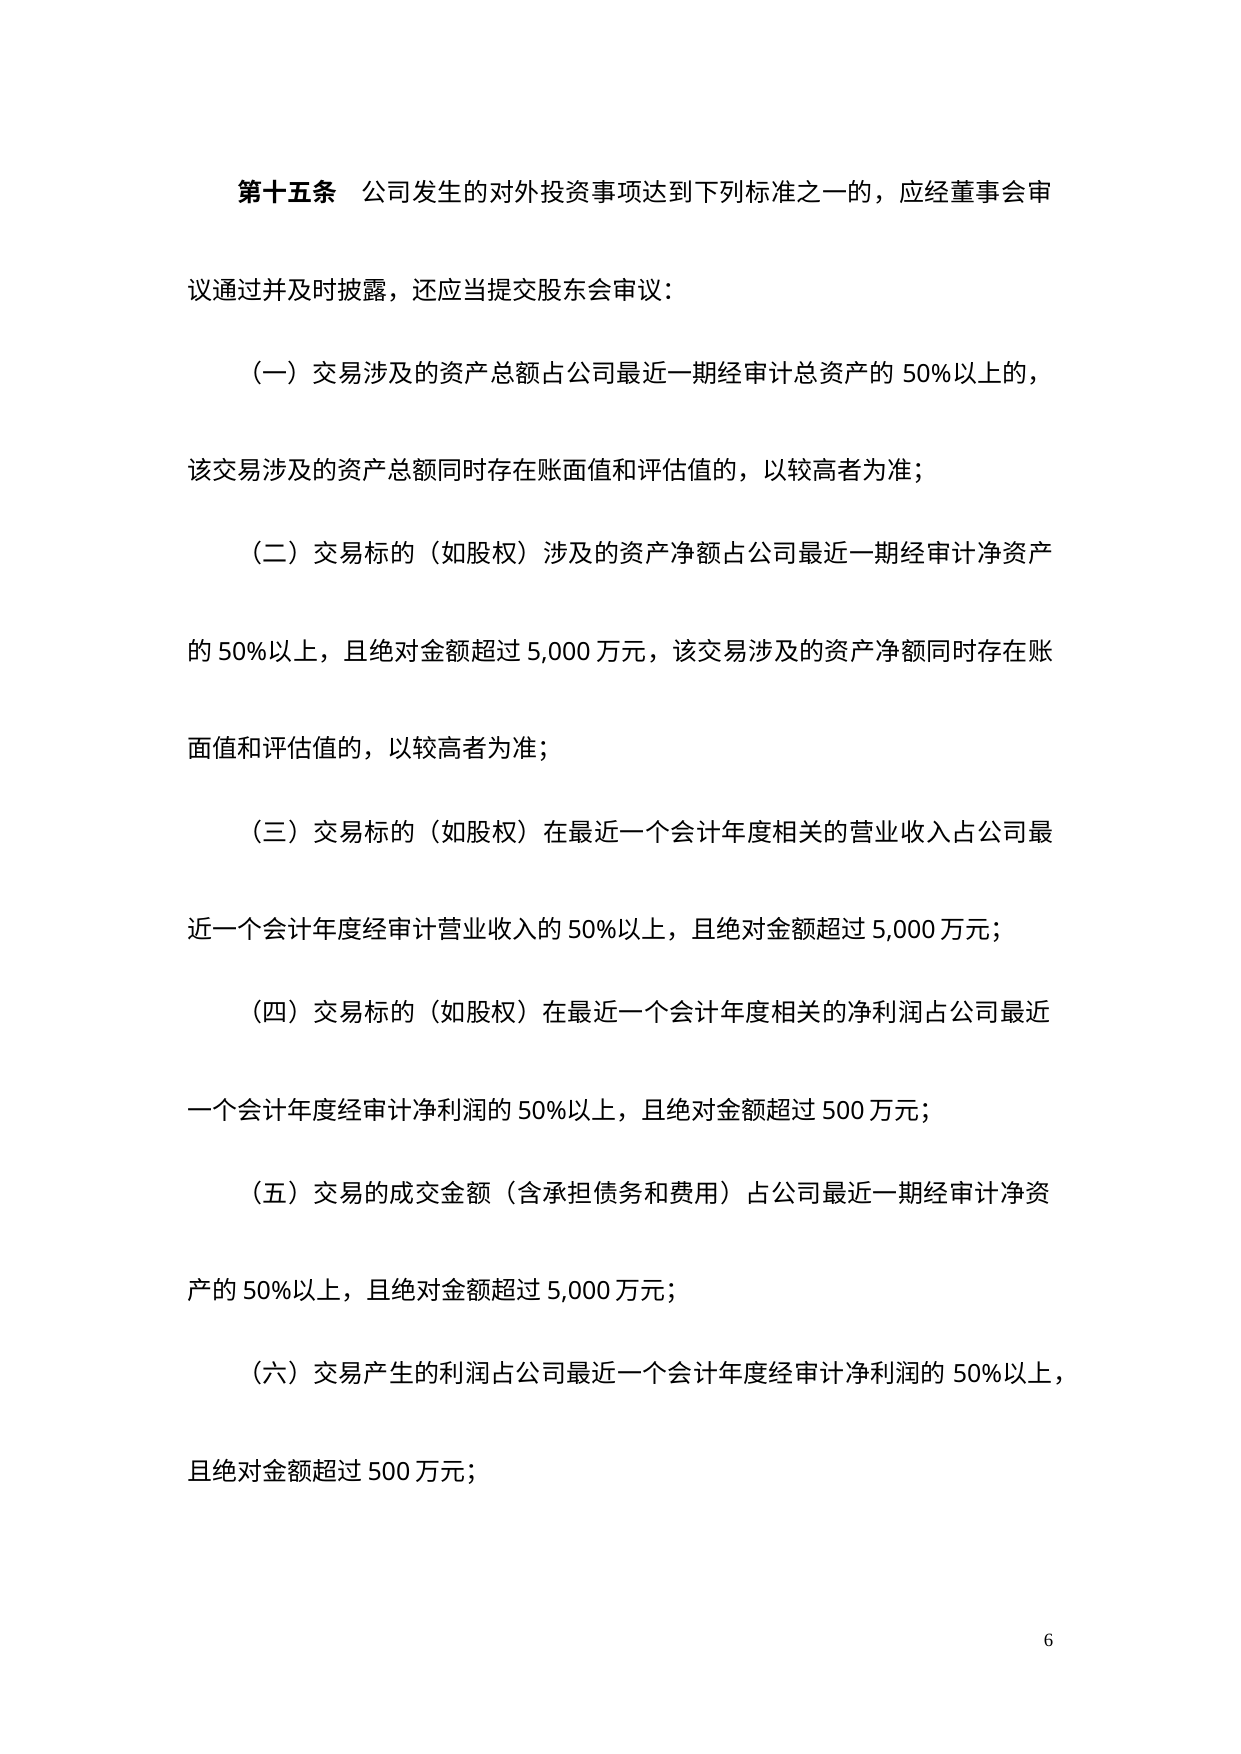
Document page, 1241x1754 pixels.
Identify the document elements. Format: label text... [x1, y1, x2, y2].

text （五）交易的成交金额（含承担债务和费用）占公司最近一期经审计净资产的50%以上，且绝对金额超过5,000万元； [187, 1159, 1053, 1321]
text （三）交易标的（如股权）在最近一个会计年度相关的营业收入占公司最近一个会计年度经审计营业收入的50%以上，且绝对金额超过5,000万元； [187, 798, 1053, 960]
text （四）交易标的（如股权）在最近一个会计年度相关的净利润占公司最近一个会计年度经审计净利润的50%以上，且绝对金额超过500万元； [187, 978, 1053, 1141]
text （一）交易涉及的资产总额占公司最近一期经审计总资产的50%以上的，该交易涉及的资产总额同时存在账面值和评估值的，以较高者为准； [187, 339, 1053, 501]
list 公司发生的对外投资事项达到下列标准之一的，应经董事会审议通过并及时披露，还应当提交股东会审议： [187, 158, 1053, 321]
text （六）交易产生的利润占公司最近一个会计年度经审计净利润的50%以上，且绝对金额超过500万元； [187, 1339, 1053, 1502]
text （二）交易标的（如股权）涉及的资产净额占公司最近一期经审计净资产的50%以上，且绝对金额超过5,000万元，该交易涉及的资产净额同时存在账面值和评估值的，以较高者为准； [187, 519, 1053, 779]
